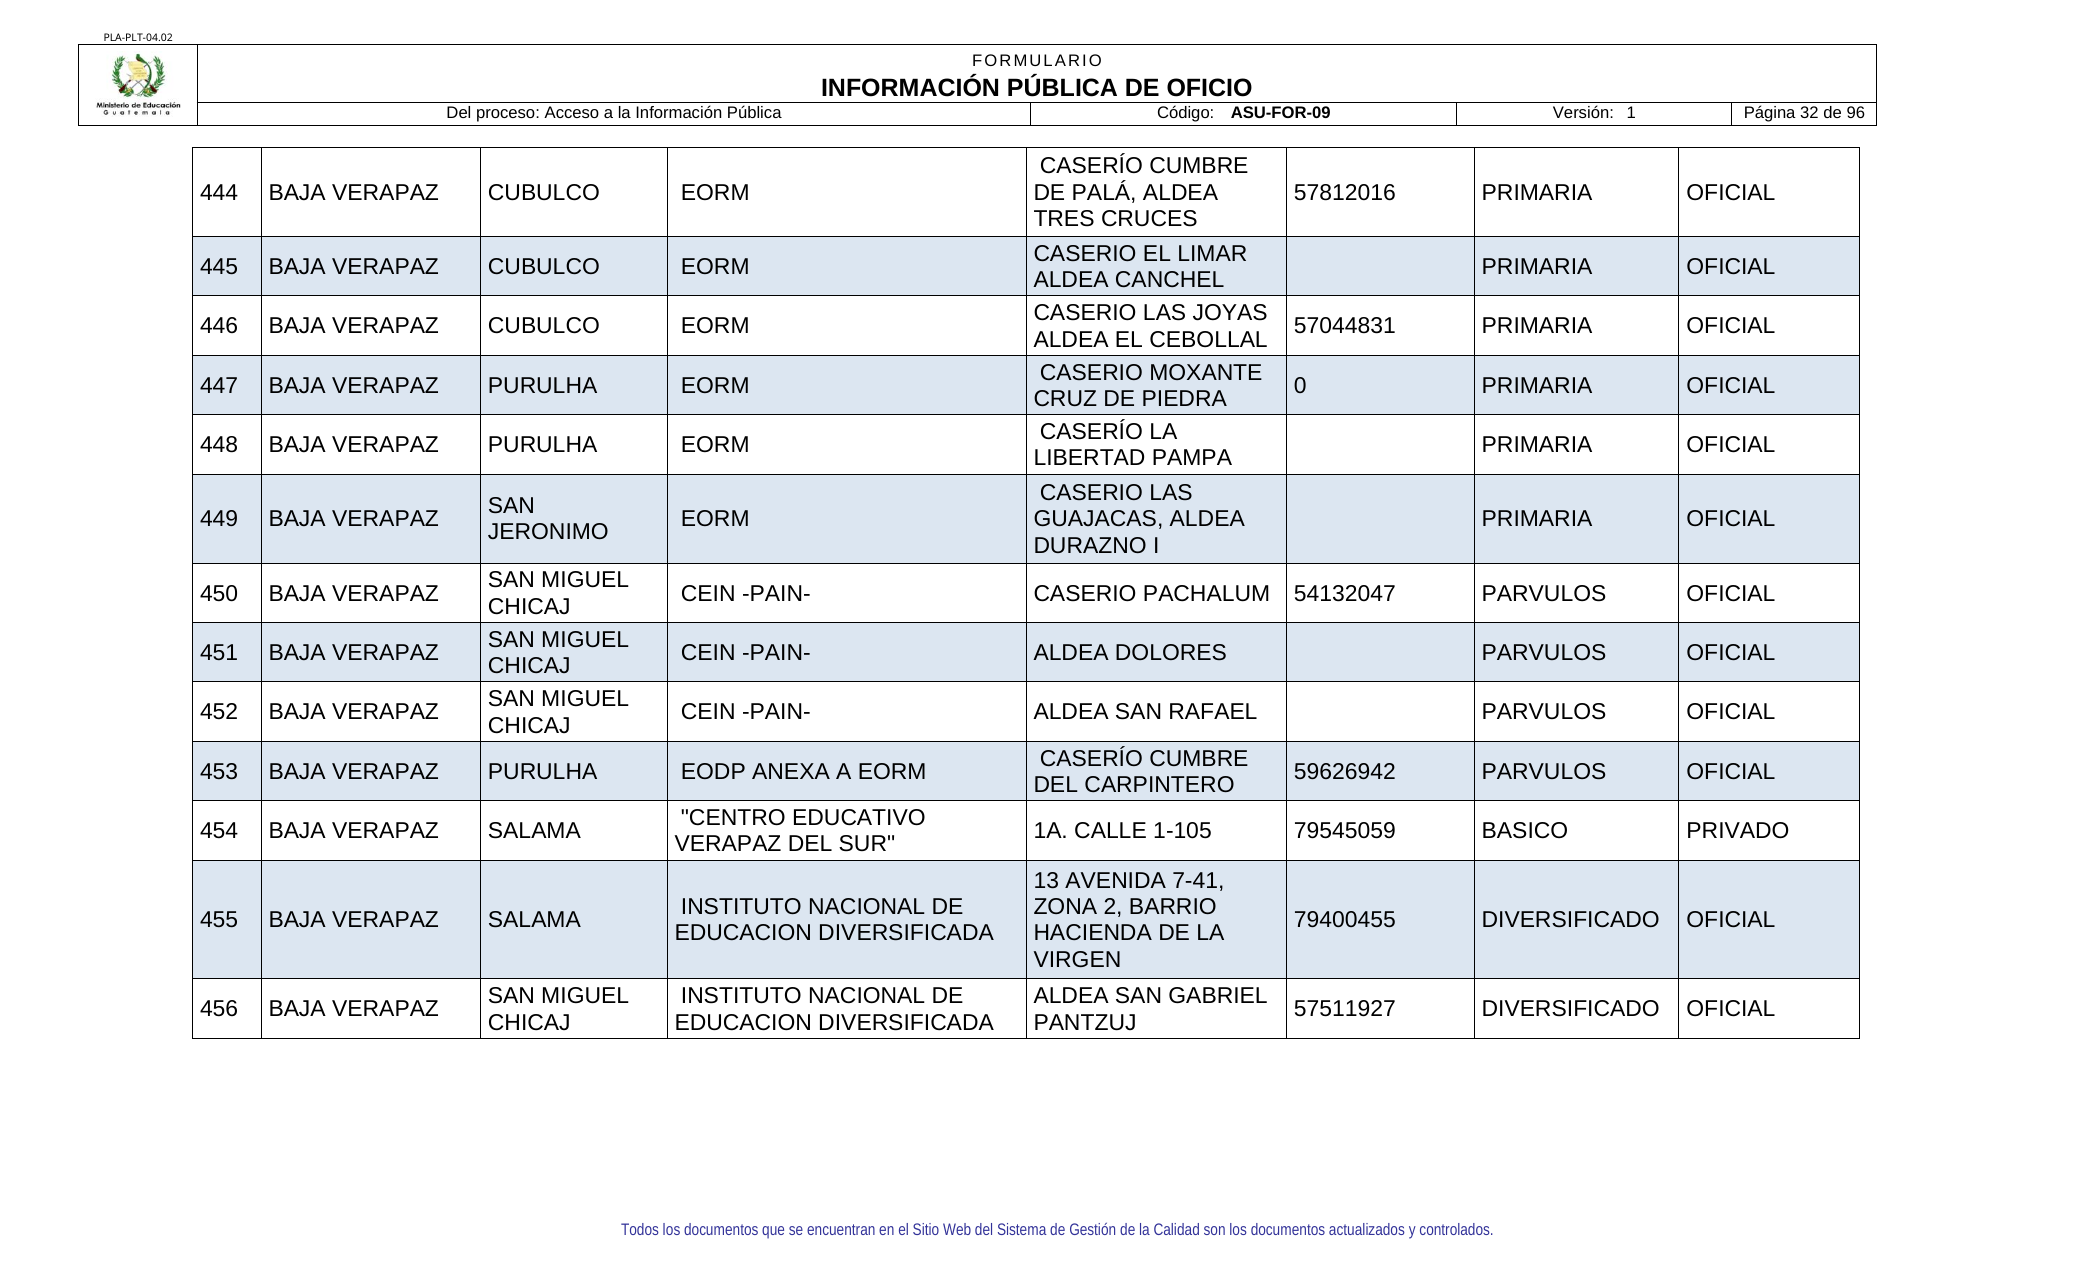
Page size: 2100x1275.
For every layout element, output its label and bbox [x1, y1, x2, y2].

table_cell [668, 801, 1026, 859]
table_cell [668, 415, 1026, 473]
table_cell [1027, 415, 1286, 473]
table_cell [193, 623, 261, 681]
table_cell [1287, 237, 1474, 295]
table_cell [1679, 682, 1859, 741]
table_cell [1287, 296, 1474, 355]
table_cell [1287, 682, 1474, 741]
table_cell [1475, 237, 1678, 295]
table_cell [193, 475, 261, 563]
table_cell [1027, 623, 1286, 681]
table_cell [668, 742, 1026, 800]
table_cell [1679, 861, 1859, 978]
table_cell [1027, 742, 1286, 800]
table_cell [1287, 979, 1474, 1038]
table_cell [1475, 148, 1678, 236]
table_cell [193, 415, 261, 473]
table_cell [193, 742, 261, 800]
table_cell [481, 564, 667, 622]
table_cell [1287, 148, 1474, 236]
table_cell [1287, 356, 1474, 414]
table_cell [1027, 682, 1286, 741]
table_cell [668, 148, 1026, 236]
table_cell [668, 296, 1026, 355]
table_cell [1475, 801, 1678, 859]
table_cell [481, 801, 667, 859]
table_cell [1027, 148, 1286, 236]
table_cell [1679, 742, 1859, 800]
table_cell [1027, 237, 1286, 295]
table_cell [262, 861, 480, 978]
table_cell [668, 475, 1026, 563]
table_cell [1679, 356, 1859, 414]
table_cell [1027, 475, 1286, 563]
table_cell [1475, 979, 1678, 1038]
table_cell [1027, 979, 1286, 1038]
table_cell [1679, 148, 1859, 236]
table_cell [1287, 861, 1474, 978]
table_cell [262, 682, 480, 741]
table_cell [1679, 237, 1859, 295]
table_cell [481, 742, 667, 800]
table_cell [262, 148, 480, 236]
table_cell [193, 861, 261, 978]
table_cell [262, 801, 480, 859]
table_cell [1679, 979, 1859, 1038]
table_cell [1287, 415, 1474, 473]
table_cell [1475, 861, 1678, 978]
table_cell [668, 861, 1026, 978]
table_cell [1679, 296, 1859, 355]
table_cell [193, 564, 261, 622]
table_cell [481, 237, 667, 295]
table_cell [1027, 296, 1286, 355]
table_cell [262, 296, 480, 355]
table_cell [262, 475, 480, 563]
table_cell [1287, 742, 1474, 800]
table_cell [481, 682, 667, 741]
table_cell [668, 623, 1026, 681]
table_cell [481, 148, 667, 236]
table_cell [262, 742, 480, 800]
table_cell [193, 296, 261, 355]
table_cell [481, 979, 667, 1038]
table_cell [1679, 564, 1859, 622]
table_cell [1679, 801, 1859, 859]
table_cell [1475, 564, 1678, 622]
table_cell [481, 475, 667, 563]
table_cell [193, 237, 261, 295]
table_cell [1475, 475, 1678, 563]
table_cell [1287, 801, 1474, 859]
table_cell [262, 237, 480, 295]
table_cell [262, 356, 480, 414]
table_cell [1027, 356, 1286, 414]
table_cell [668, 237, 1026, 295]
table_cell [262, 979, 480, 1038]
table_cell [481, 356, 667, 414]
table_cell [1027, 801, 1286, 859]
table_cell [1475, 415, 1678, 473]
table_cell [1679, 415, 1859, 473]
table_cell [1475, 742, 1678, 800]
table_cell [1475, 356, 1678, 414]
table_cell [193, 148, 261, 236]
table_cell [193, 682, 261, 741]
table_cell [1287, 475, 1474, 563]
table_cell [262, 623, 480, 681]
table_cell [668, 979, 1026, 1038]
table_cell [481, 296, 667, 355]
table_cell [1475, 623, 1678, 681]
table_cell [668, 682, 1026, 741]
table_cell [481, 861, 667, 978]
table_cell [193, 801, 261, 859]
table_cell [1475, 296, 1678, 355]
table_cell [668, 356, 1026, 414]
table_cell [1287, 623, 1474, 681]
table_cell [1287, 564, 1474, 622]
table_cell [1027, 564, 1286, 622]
picture [95, 51, 181, 117]
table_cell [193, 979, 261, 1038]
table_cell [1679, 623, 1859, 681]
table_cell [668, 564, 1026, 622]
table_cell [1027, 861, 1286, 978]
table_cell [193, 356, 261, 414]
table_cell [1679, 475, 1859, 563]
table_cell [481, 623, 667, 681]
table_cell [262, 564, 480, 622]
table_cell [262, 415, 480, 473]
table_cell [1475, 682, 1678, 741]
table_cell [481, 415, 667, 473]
